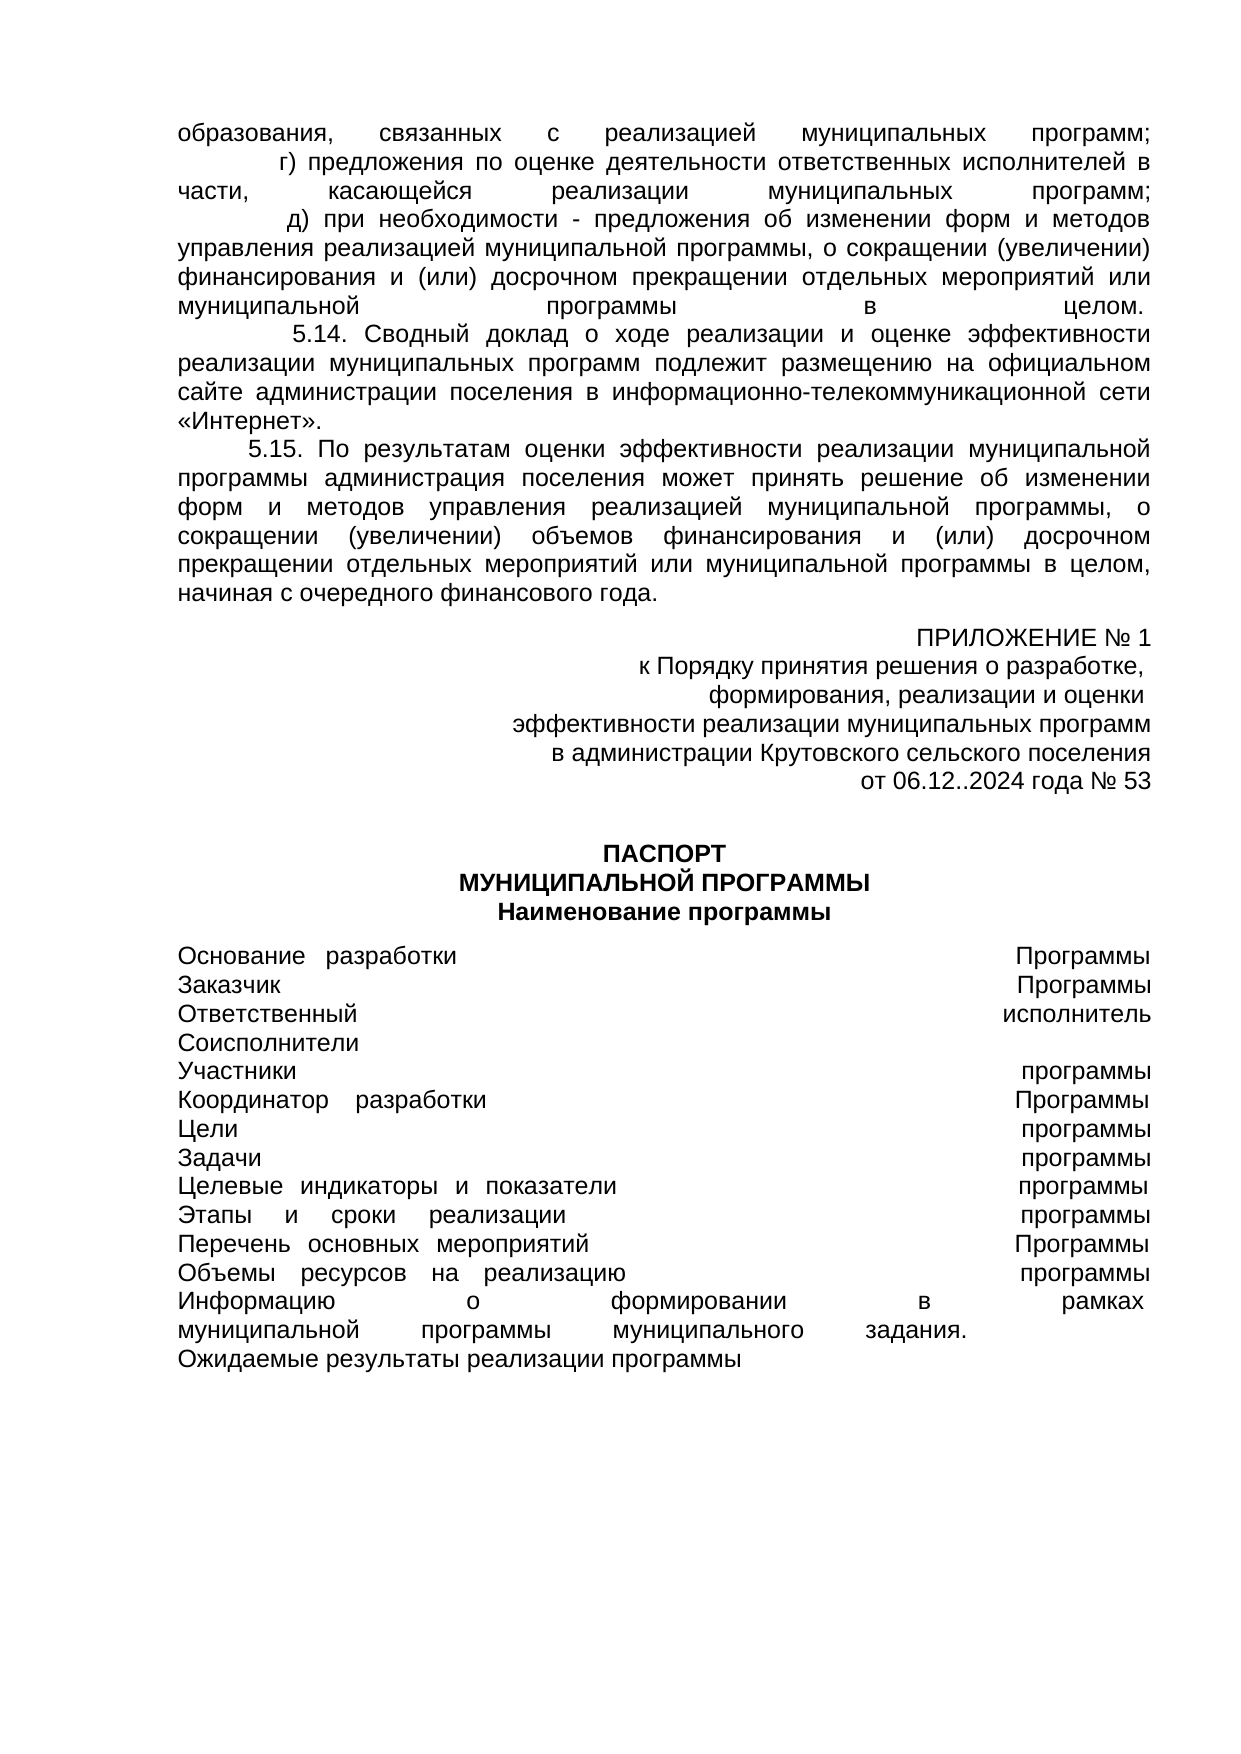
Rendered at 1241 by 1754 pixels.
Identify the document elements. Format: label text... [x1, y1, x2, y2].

text ПАСПОРТ МУНИЦИПАЛЬНОЙ ПРОГРАММЫ Наименование программы [177, 811, 1152, 926]
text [177, 118, 1152, 607]
text Основание разработки Программы Заказчик Программы Ответственный исполнитель Соисполнители Участники программы Координатор разработки Программы Цели программы Задачи программы Целевые индикаторы и показатели программы Этапы и сроки реализации программы Перечень основных мероприятий Программы Объемы ресурсов на реализацию программы Информацию о формировании в рамках муниципальной программы муниципального задания. Ожидаемые результаты реализации программы [177, 941, 1152, 1372]
text ПРИЛОЖЕНИЕ № 1 к Порядку принятия решения о разработке, формирования, реализации и оценки эффективности реализации муниципальных программ в администрации Крутовского сельского поселения от 06.12..2024 года № 53 [177, 622, 1152, 795]
